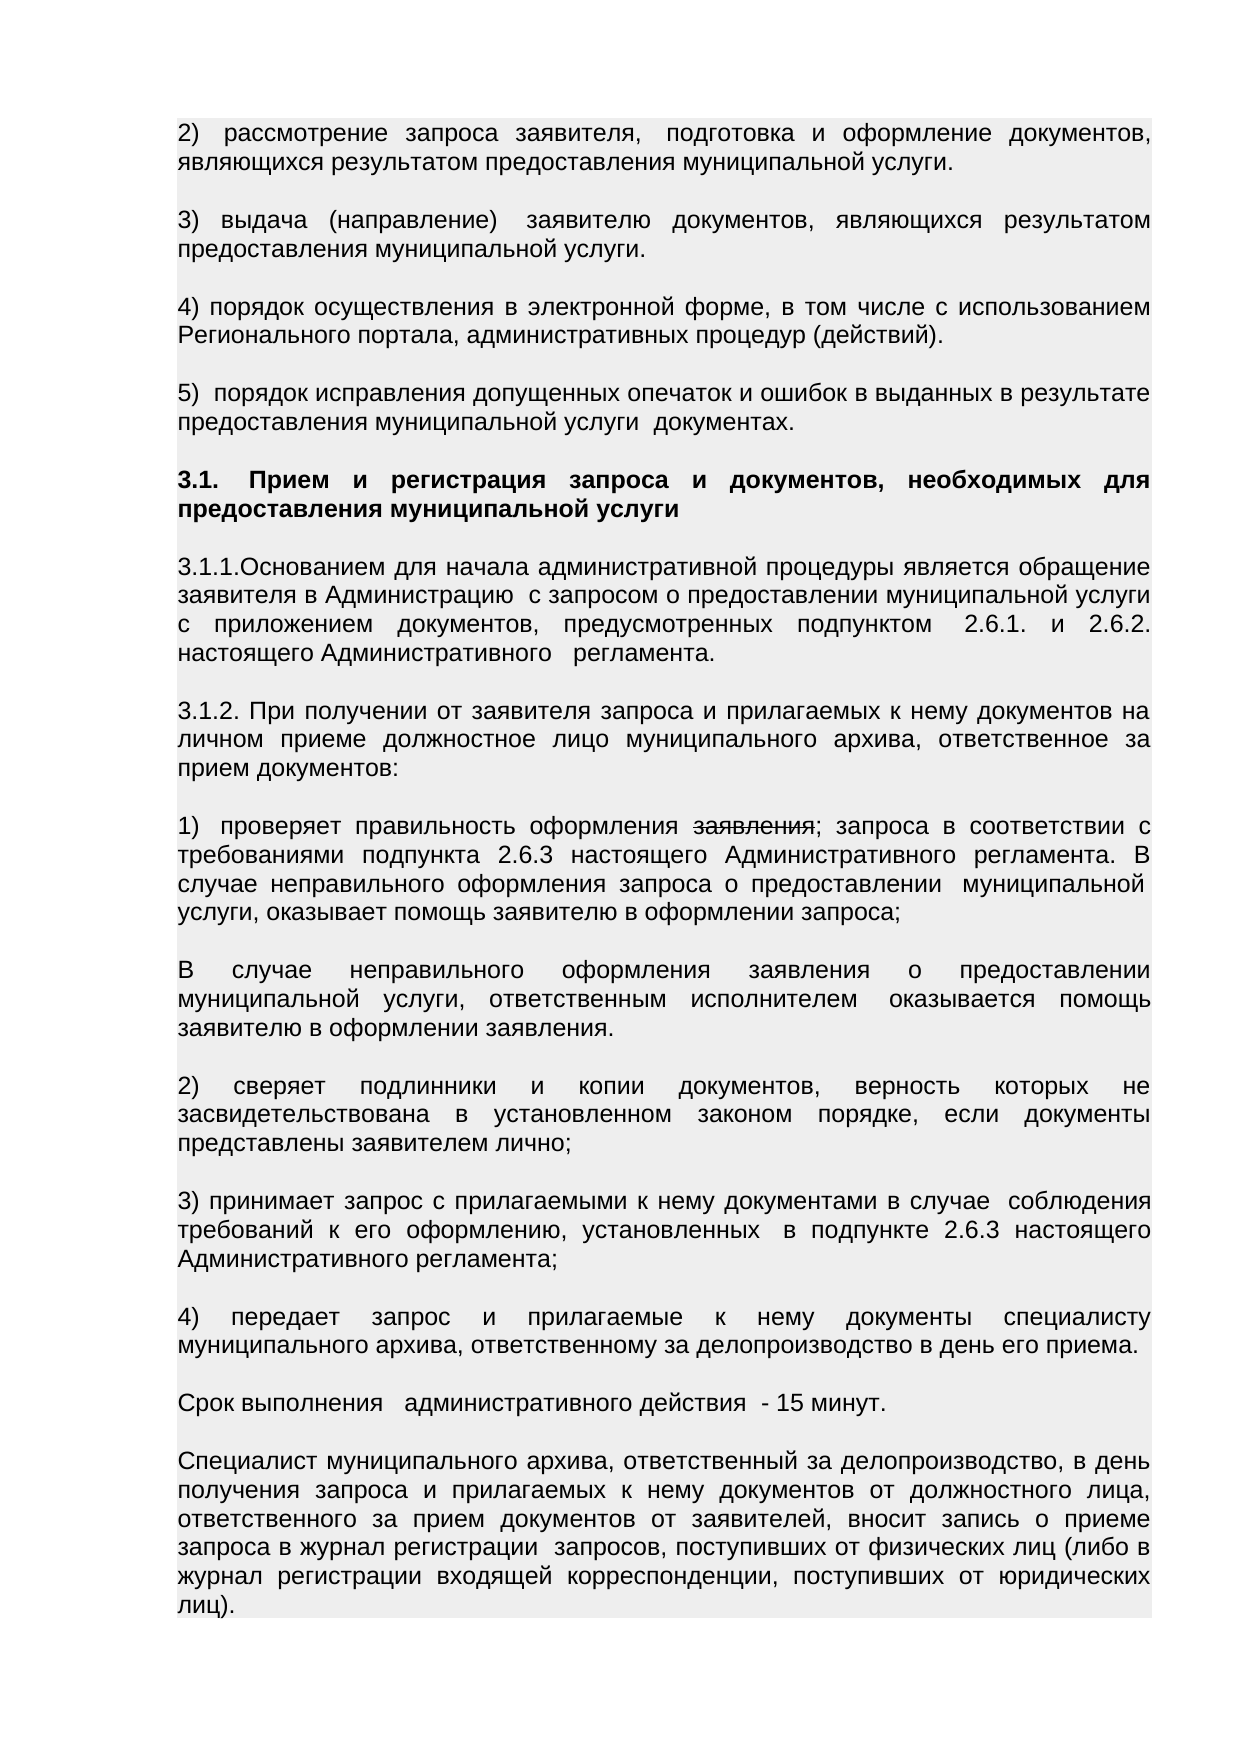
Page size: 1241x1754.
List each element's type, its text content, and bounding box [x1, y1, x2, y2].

text 2) рассмотрение запроса заявителя, подготовка и оформление документов, являющихся результатом предоставления муниципальной услуги. [177, 118, 1152, 176]
text 3.1.1.Основанием для начала административной процедуры является обращение заявителя в Администрацию с запросом о предоставлении муниципальной услуги с приложением документов, предусмотренных подпунктом 2.6.1. и 2.6.2. настоящего Административного регламента. [177, 551, 1152, 666]
text 2) сверяет подлинники и копии документов, верность которых не засвидетельствована в установленном законом порядке, если документы представлены заявителем лично; [177, 1071, 1152, 1157]
text В случае неправильного оформления заявления о предоставлении муниципальной услуги, ответственным исполнителем оказывается помощь заявителю в оформлении заявления. [177, 955, 1152, 1041]
text 1) проверяет правильность оформления заявления; запроса в соответствии с требованиями подпункта 2.6.3 настоящего Административного регламента. В случае неправильного оформления запроса о предоставлении муниципальной услуги, оказывает помощь заявителю в оформлении запроса; [177, 811, 1152, 926]
text Специалист муниципального архива, ответственный за делопроизводство, в день получения запроса и прилагаемых к нему документов от должностного лица, ответственного за прием документов от заявителей, вносит запись о приеме запроса в журнал регистрации запросов, поступивших от физических лиц (либо в журнал регистрации входящей корреспонденции, поступивших от юридических лиц). [177, 1446, 1152, 1618]
text 4) порядок осуществления в электронной форме, в том числе с использованием Регионального портала, административных процедур (действий). [177, 291, 1152, 349]
text 5) порядок исправления допущенных опечаток и ошибок в выданных в результате предоставления муниципальной услуги документах. [177, 378, 1152, 436]
text 3) принимает запрос с прилагаемыми к нему документами в случае соблюдения требований к его оформлению, установленных в подпункте 2.6.3 настоящего Административного регламента; [177, 1186, 1152, 1272]
text 3.1.2. При получении от заявителя запроса и прилагаемых к нему документов на личном приеме должностное лицо муниципального архива, ответственное за прием документов: [177, 696, 1152, 782]
text 3.1. Прием и регистрация запроса и документов, необходимых для предоставления муниципальной услуги [177, 465, 1152, 522]
text 4) передает запрос и прилагаемые к нему документы специалисту муниципального архива, ответственному за делопроизводство в день его приема. [177, 1301, 1152, 1359]
text Срок выполнения административного действия - 15 минут. [177, 1388, 1152, 1417]
text 3) выдача (направление) заявителю документов, являющихся результатом предоставления муниципальной услуги. [177, 205, 1152, 262]
